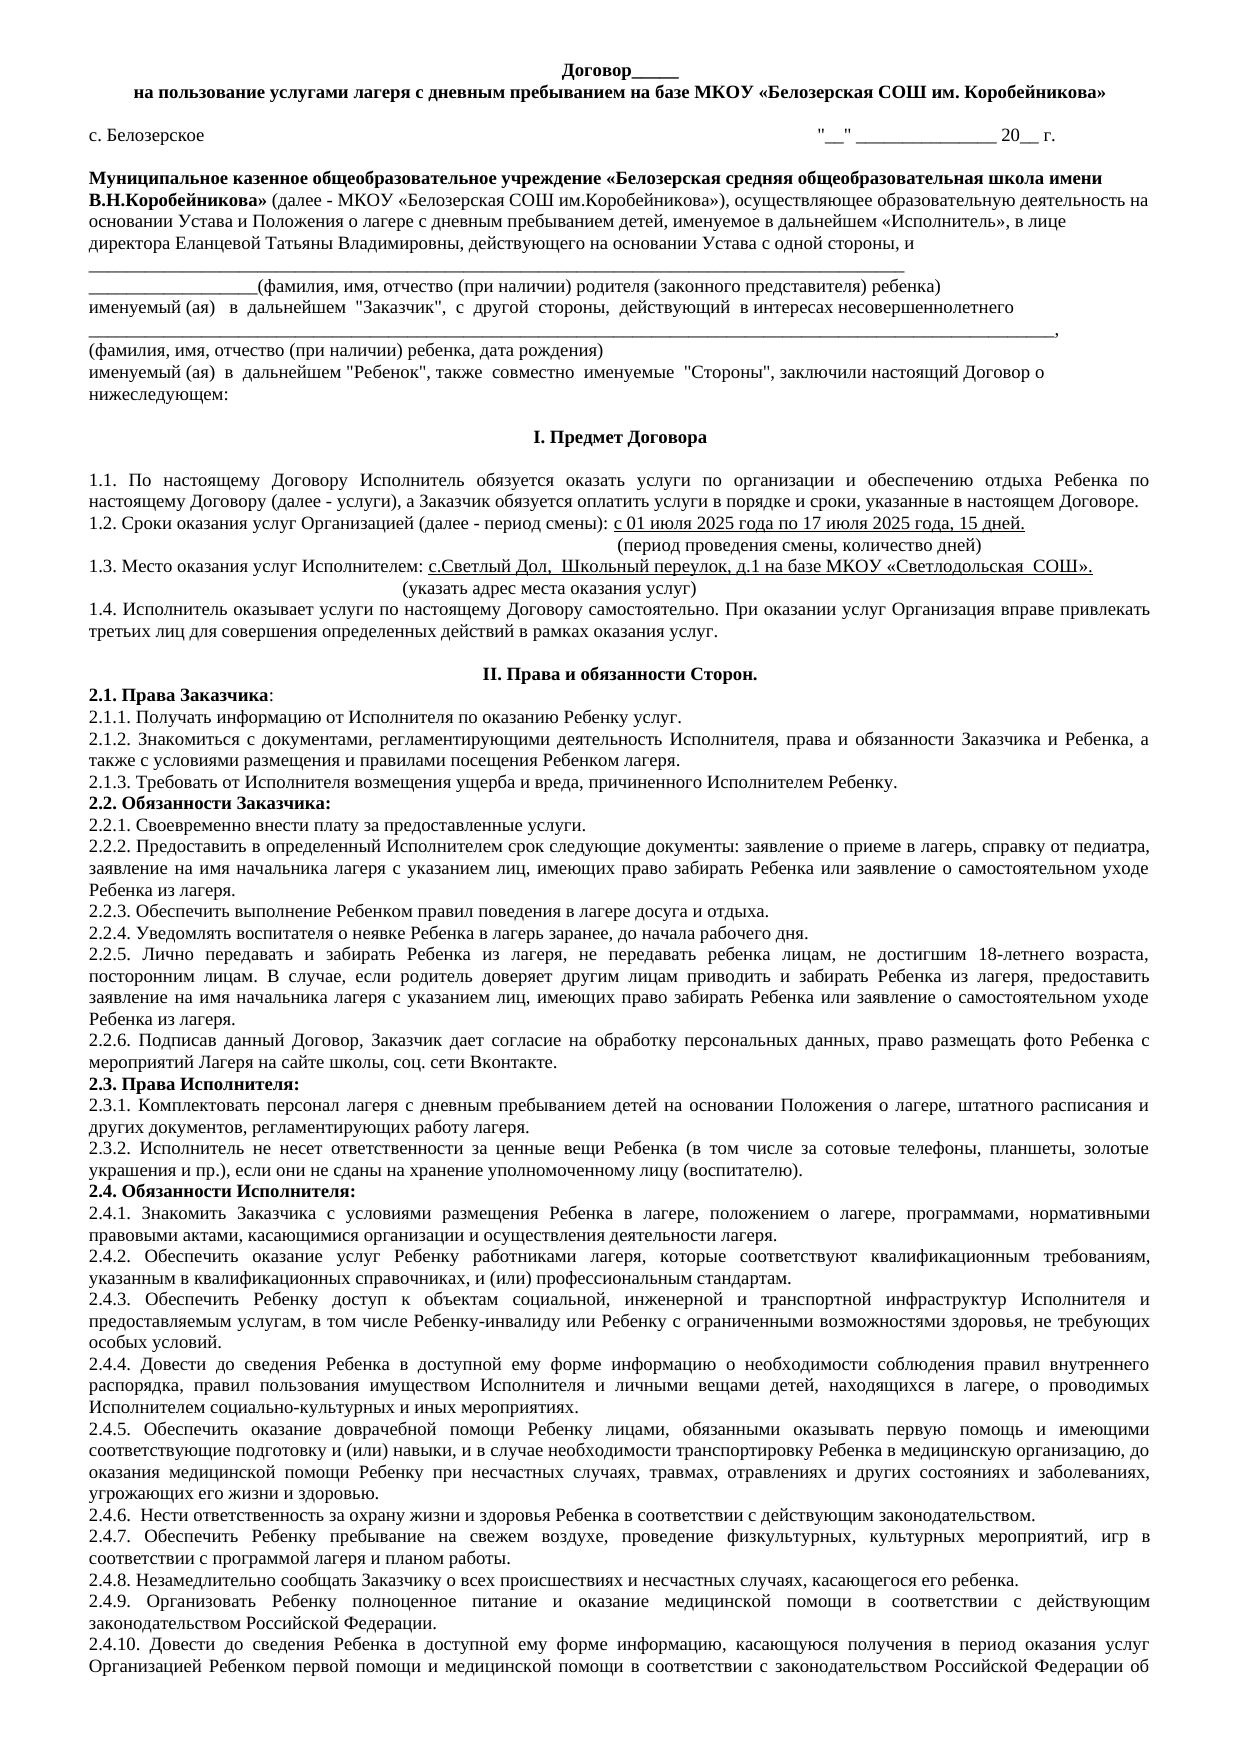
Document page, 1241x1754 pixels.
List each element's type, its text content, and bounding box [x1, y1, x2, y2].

text Договор_____ [89, 59, 1152, 81]
text 2.4.7. Обеспечить Ребенку пребывание на свежем воздухе, проведение физкультурных, культурных мероприятий, игр в соответствии с программой лагеря и планом работы. [89, 1525, 1152, 1568]
text 2.1.1. Получать информацию от Исполнителя по оказанию Ребенку услуг. [89, 706, 1152, 727]
text 2.4.3. Обеспечить Ребенку доступ к объектам социальной, инженерной и транспортной инфраструктур Исполнителя и предоставляемым услугам, в том числе Ребенку-инвалиду или Ребенку с ограниченными возможностями здоровья, не требующих особых условий. [89, 1288, 1152, 1353]
text (указать адрес места оказания услуг) [89, 577, 1152, 598]
text именуемый (ая) в дальнейшем "Ребенок", также совместно именуемые "Стороны", заключили настоящий Договор о нижеследующем: [89, 361, 1152, 404]
text 2.2.5. Лично передавать и забирать Ребенка из лагеря, не передавать ребенка лицам, не достигшим 18-летнего возраста, посторонним лицам. В случае, если родитель доверяет другим лицам приводить и забирать Ребенка из лагеря, предоставить заявление на имя начальника лагеря с указанием лиц, имеющих право забирать Ребенка или заявление о самостоятельном уходе Ребенка из лагеря. [89, 943, 1152, 1029]
text 2.4.9. Организовать Ребенку полноценное питание и оказание медицинской помощи в соответствии с действующим законодательством Российской Федерации. [89, 1590, 1152, 1633]
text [89, 1633, 1152, 1676]
text 2.1.3. Требовать от Исполнителя возмещения ущерба и вреда, причиненного Исполнителем Ребенку. [89, 771, 1152, 792]
text 2.2.2. Предоставить в определенный Исполнителем срок следующие документы: заявление о приеме в лагерь, справку от педиатра, заявление на имя начальника лагеря с указанием лиц, имеющих право забирать Ребенка или заявление о самостоятельном уходе Ребенка из лагеря. [89, 835, 1152, 900]
text 1.2. Сроки оказания услуг Организацией (далее - период смены): с 01 июля 2025 года по 17 июля 2025 года, 15 дней. [89, 512, 1152, 533]
text 2.3.1. Комплектовать персонал лагеря с дневным пребыванием детей на основании Положения о лагере, штатного расписания и других документов, регламентирующих работу лагеря. [89, 1094, 1152, 1137]
text 2.4.4. Довести до сведения Ребенка в доступной ему форме информацию о необходимости соблюдения правил внутреннего распорядка, правил пользования имуществом Исполнителя и личными вещами детей, находящихся в лагере, о проводимых Исполнителем социально-культурных и иных мероприятиях. [89, 1353, 1152, 1417]
text 2.4.8. Незамедлительно сообщать Заказчику о всех происшествиях и несчастных случаях, касающегося его ребенка. [89, 1568, 1152, 1590]
text 2.2.6. Подписав данный Договор, Заказчик дает согласие на обработку персональных данных, право размещать фото Ребенка с мероприятий Лагеря на сайте школы, соц. сети Вконтакте. [89, 1029, 1152, 1072]
text II. Права и обязанности Сторон. [89, 663, 1152, 684]
text 1.1. По настоящему Договору Исполнитель обязуется оказать услуги по организации и обеспечению отдыха Ребенка по настоящему Договору (далее - услуги), а Заказчик обязуется оплатить услуги в порядке и сроки, указанные в настоящем Договоре. [89, 469, 1152, 512]
text 2.4.5. Обеспечить оказание доврачебной помощи Ребенку лицами, обязанными оказывать первую помощь и имеющими соответствующие подготовку и (или) навыки, и в случае необходимости транспортировку Ребенка в медицинскую организацию, до оказания медицинской помощи Ребенку при несчастных случаях, травмах, отравлениях и других состояниях и заболеваниях, угрожающих его жизни и здоровью. [89, 1417, 1152, 1504]
text 2.2. Обязанности Заказчика: [89, 792, 1152, 814]
text 2.4. Обязанности Исполнителя: [89, 1180, 1152, 1202]
text Муниципальное казенное общеобразовательное учреждение «Белозерская средняя общеобразовательная школа имени В.Н.Коробейникова» (далее - МКОУ «Белозерская СОШ им.Коробейникова»), осуществляющее образовательную деятельность на основании Устава и Положения о лагере с дневным пребыванием детей, именуемое в дальнейшем «Исполнитель», в лице директора Еланцевой Татьяны Владимировны, действующего на основании Устава с одной стороны, и _______________________________________________________________________________________ __________________(фамилия, имя, отчество (при наличии) родителя (законного представителя) ребенка) [89, 167, 1152, 296]
text 2.3.2. Исполнитель не несет ответственности за ценные вещи Ребенка (в том числе за сотовые телефоны, планшеты, золотые украшения и пр.), если они не сданы на хранение уполномоченному лицу (воспитателю). [89, 1137, 1152, 1180]
text 2.4.2. Обеспечить оказание услуг Ребенку работниками лагеря, которые соответствуют квалификационным требованиям, указанным в квалификационных справочниках, и (или) профессиональным стандартам. [89, 1245, 1152, 1288]
text (период проведения смены, количество дней) [89, 533, 1152, 555]
text 2.3. Права Исполнителя: [89, 1072, 1152, 1094]
text 1.3. Место оказания услуг Исполнителем: с.Светлый Дол, Школьный переулок, д.1 на базе МКОУ «Светлодольская СОШ». [89, 555, 1152, 577]
text 2.4.1. Знакомить Заказчика с условиями размещения Ребенка в лагере, положением о лагере, программами, нормативными правовыми актами, касающимися организации и осуществления деятельности лагеря. [89, 1202, 1152, 1245]
text 2.2.3. Обеспечить выполнение Ребенком правил поведения в лагере досуга и отдыха. [89, 900, 1152, 922]
text на пользование услугами лагеря с дневным пребыванием на базе МКОУ «Белозерская СОШ им. Коробейникова» [89, 81, 1152, 102]
text 2.2.1. Своевременно внести плату за предоставленные услуги. [89, 814, 1152, 835]
text именуемый (ая) в дальнейшем "Заказчик", с другой стороны, действующий в интересах несовершеннолетнего _______________________________________________________________________________________________________, [89, 296, 1152, 339]
text с. Белозерское "__" _______________ 20__ г. [89, 124, 1152, 145]
text I. Предмет Договора [89, 426, 1152, 447]
text 2.4.6. Нести ответственность за охрану жизни и здоровья Ребенка в соответствии с действующим законодательством. [89, 1504, 1152, 1525]
text (фамилия, имя, отчество (при наличии) ребенка, дата рождения) [89, 339, 1152, 361]
text 2.1. Права Заказчика: [89, 684, 1152, 706]
text 1.4. Исполнитель оказывает услуги по настоящему Договору самостоятельно. При оказании услуг Организация вправе привлекать третьих лиц для совершения определенных действий в рамках оказания услуг. [89, 598, 1152, 641]
text 2.1.2. Знакомиться с документами, регламентирующими деятельность Исполнителя, права и обязанности Заказчика и Ребенка, а также с условиями размещения и правилами посещения Ребенком лагеря. [89, 727, 1152, 771]
text 2.2.4. Уведомлять воспитателя о неявке Ребенка в лагерь заранее, до начала рабочего дня. [89, 922, 1152, 943]
